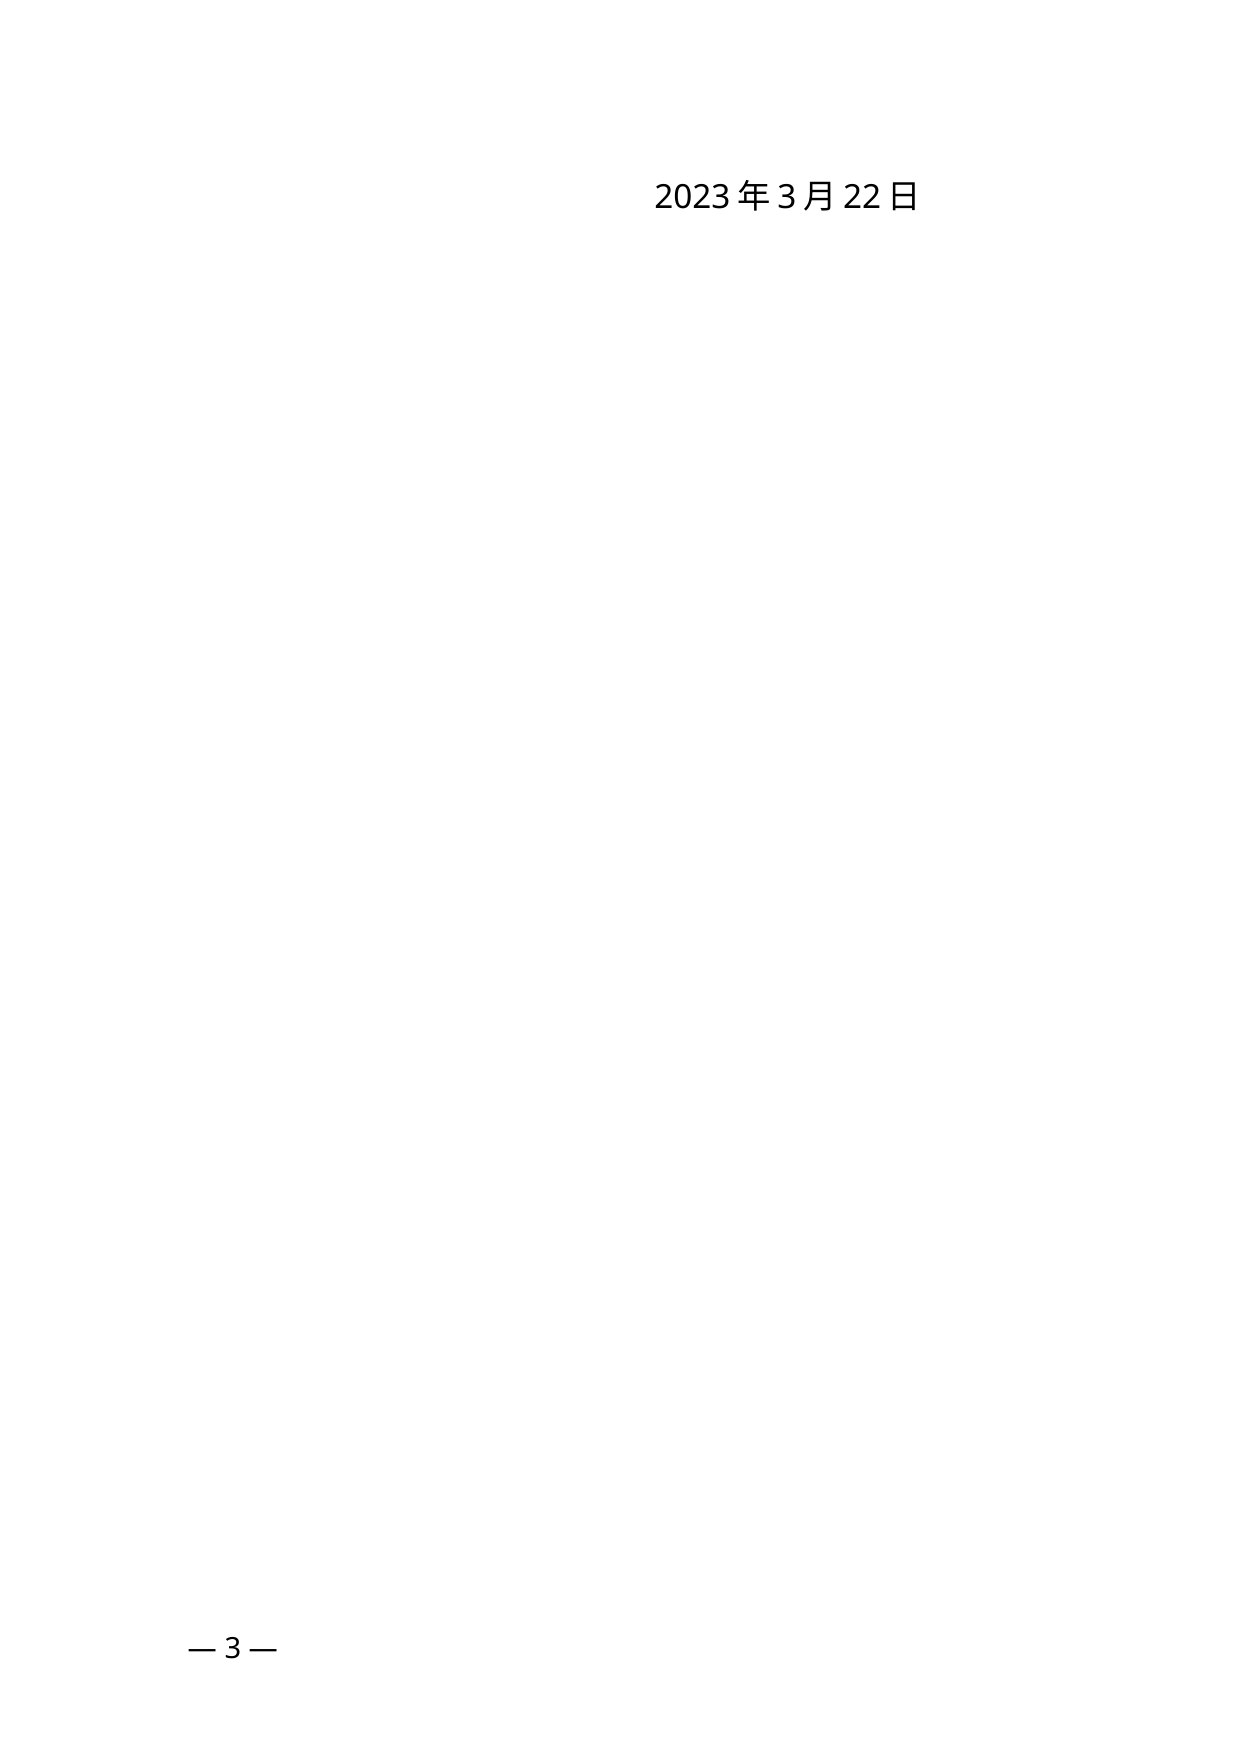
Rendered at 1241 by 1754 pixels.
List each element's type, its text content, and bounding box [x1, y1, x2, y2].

text 2023年3月22日 [187, 162, 1053, 227]
